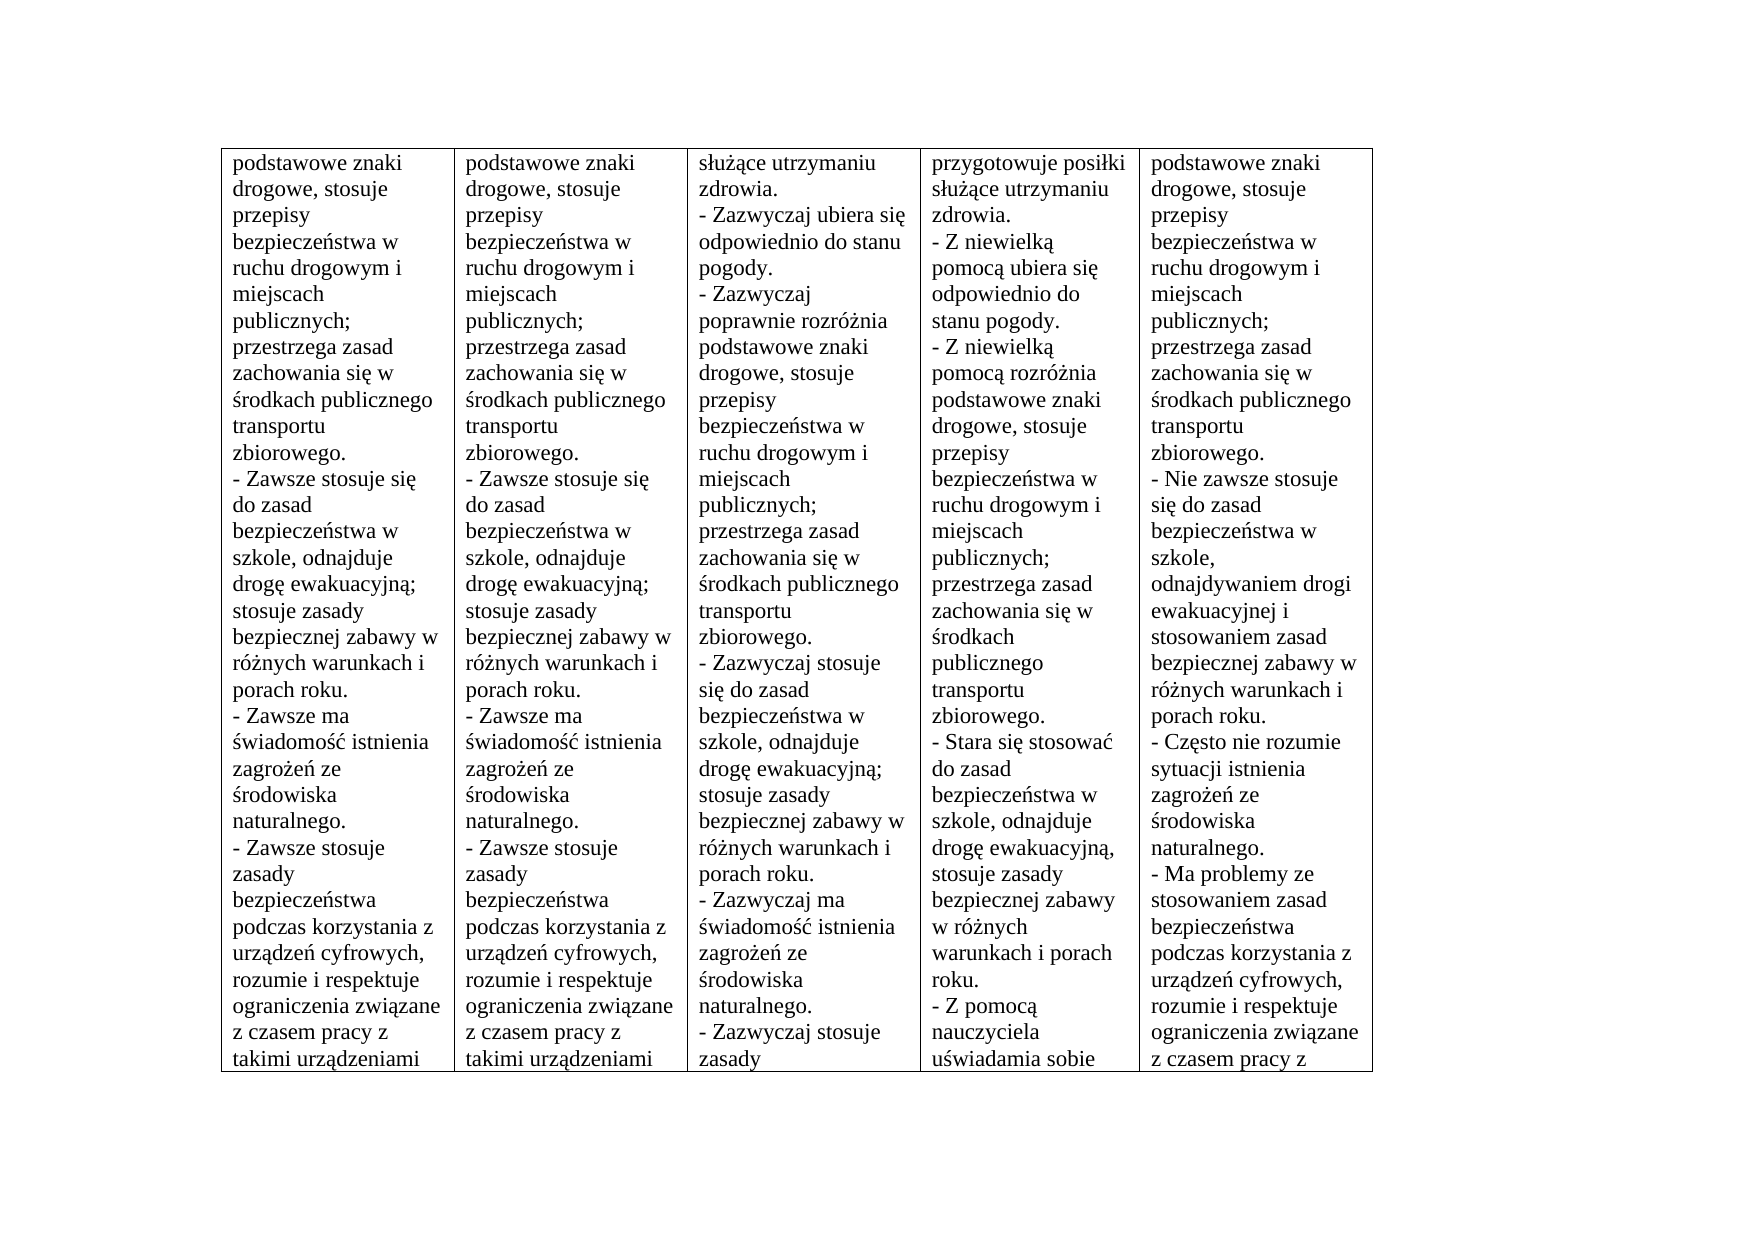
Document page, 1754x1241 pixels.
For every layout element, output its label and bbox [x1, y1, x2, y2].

table_cell [222, 149, 454, 1071]
table_cell [921, 149, 1139, 1071]
table_cell [455, 149, 687, 1071]
table_cell [688, 149, 920, 1071]
table_cell [1140, 149, 1372, 1071]
